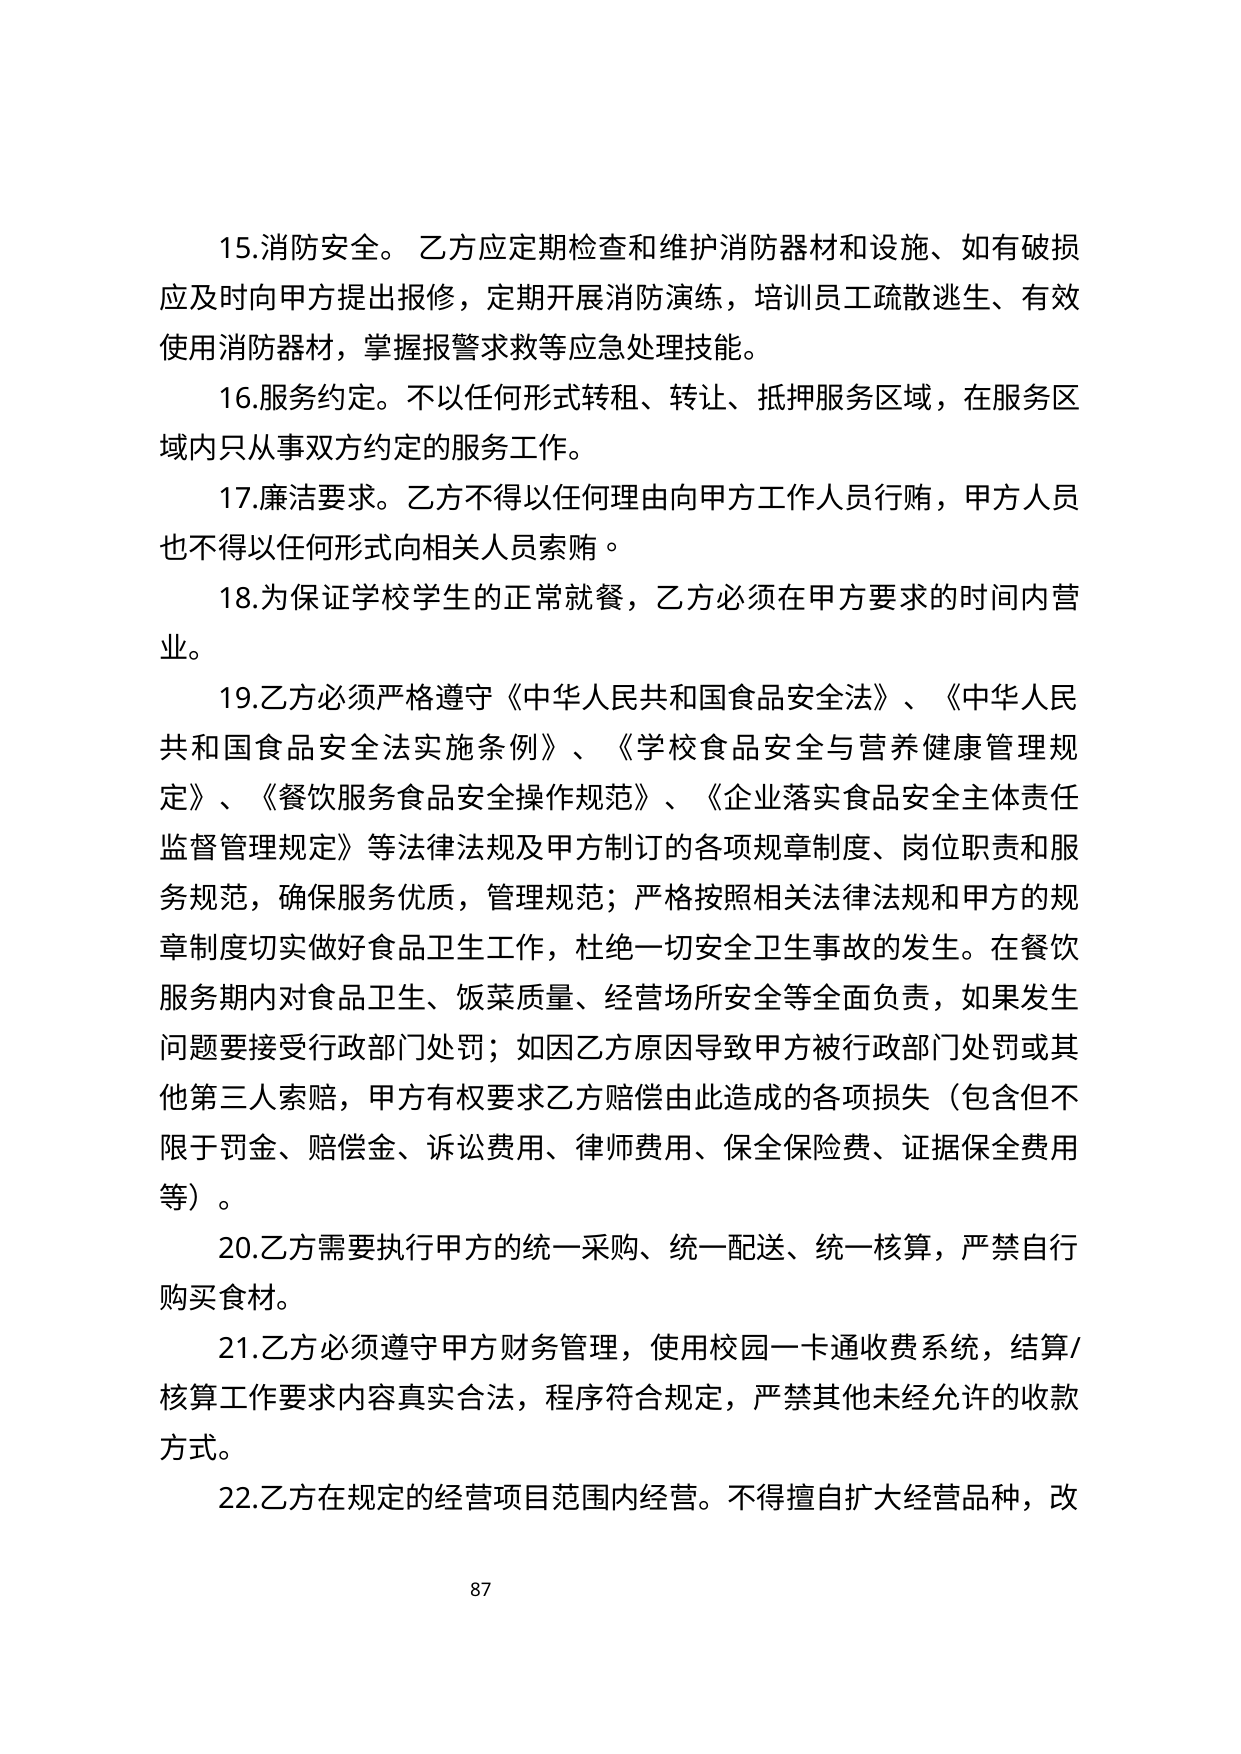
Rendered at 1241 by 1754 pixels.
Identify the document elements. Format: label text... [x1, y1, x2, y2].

text 20.乙方需要执行甲方的统一采购、统一配送、统一核算，严禁自行购买食材。 [159, 1218, 1081, 1318]
text 15.消防安全。 乙方应定期检查和维护消防器材和设施、如有破损应及时向甲方提出报修，定期开展消防演练，培训员工疏散逃生、有效使用消防器材，掌握报警求救等应急处理技能。 [159, 218, 1081, 368]
text 21.乙方必须遵守甲方财务管理，使用校园一卡通收费系统，结算/核算工作要求内容真实合法，程序符合规定，严禁其他未经允许的收款方式。 [159, 1318, 1081, 1468]
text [159, 1468, 1081, 1518]
text 16.服务约定。不以任何形式转租、转让、抵押服务区域，在服务区域内只从事双方约定的服务工作。 [159, 368, 1081, 468]
text 17.廉洁要求。乙方不得以任何理由向甲方工作人员行贿，甲方人员也不得以任何形式向相关人员索贿。 [159, 468, 1081, 568]
text 18.为保证学校学生的正常就餐，乙方必须在甲方要求的时间内营业。 [159, 568, 1081, 668]
text 19.乙方必须严格遵守《中华人民共和国食品安全法》、《中华人民共和国食品安全法实施条例》、《学校食品安全与营养健康管理规定》、《餐饮服务食品安全操作规范》、《企业落实食品安全主体责任监督管理规定》等法律法规及甲方制订的各项规章制度、岗位职责和服务规范，确保服务优质，管理规范；严格按照相关法律法规和甲方的规章制度切实做好食品卫生工作，杜绝一切安全卫生事故的发生。在餐饮服务期内对食品卫生、饭菜质量、经营场所安全等全面负责，如果发生问题要接受行政部门处罚；如因乙方原因导致甲方被行政部门处罚或其他第三人索赔，甲方有权要求乙方赔偿由此造成的各项损失（包含但不限于罚金、赔偿金、诉讼费用、律师费用、保全保险费、证据保全费用等）。 [159, 668, 1081, 1218]
